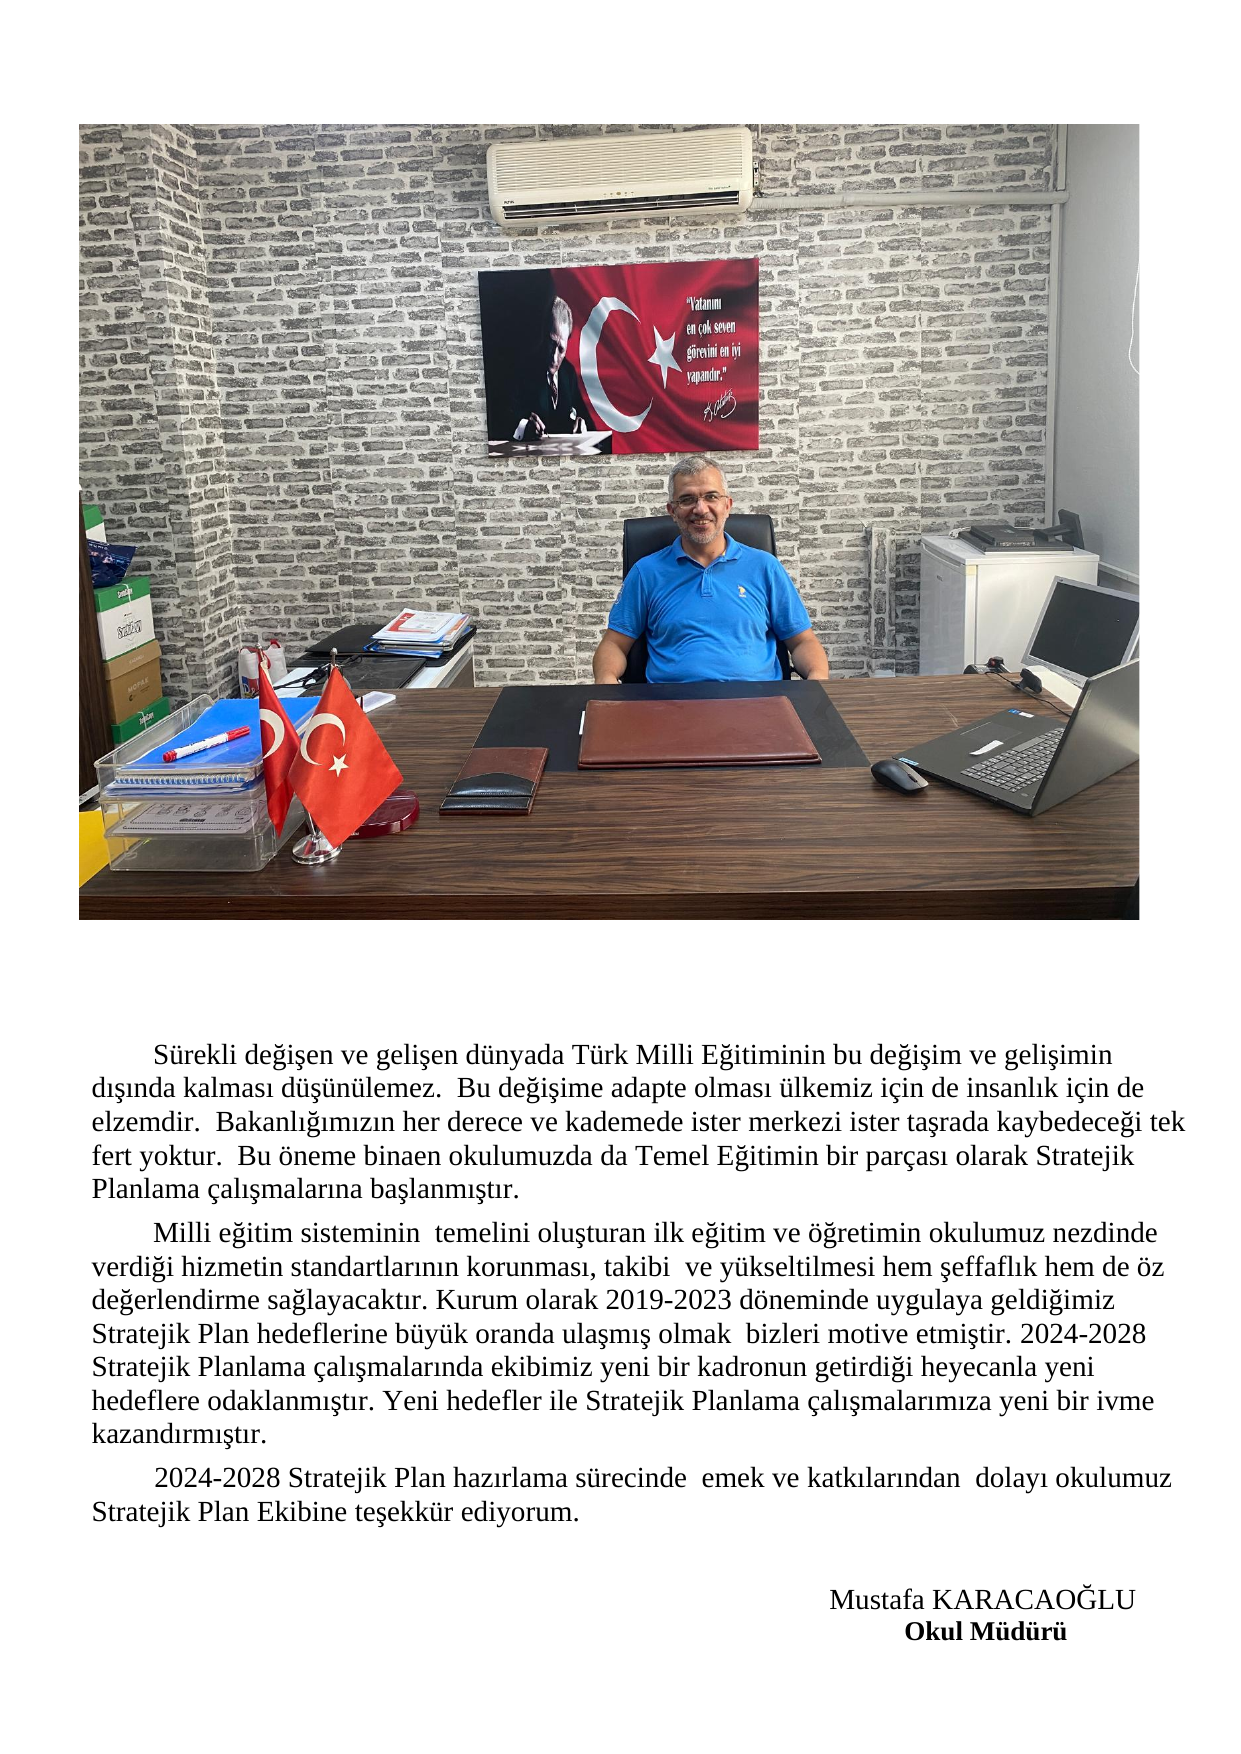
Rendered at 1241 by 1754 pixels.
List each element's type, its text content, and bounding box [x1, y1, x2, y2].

text Milli eğitim sisteminin temelini oluşturan ilk eğitim ve öğretimin okulumuz nezdinde verdiği hizmetin standartlarının korunması, takibi ve yükseltilmesi hem şeffaflık hem de öz değerlendirme sağlayacaktır. Kurum olarak 2019-2023 döneminde uygulaya geldiğimiz Stratejik Plan hedeflerine büyük oranda ulaşmış olmak bizleri motive etmiştir. 2024-2028 Stratejik Planlama çalışmalarında ekibimiz yeni bir kadronun getirdiği heyecanla yeni hedeflere odaklanmıştır. Yeni hedefler ile Stratejik Planlama çalışmalarımıza yeni bir ivme kazandırmıştır. [91, 1215, 1198, 1450]
subtitle Okul Müdürü [829, 1616, 1186, 1647]
text Mustafa KARACAOĞLU [91, 1582, 1198, 1615]
text Sürekli değişen ve gelişen dünyada Türk Milli Eğitiminin bu değişim ve gelişimin dışında kalması düşünülemez. Bu değişime adapte olması ülkemiz için de insanlık için de elzemdir. Bakanlığımızın her derece ve kademede ister merkezi ister taşrada kaybedeceği tek fert yoktur. Bu öneme binaen okulumuzda da Temel Eğitimin bir parçası olarak Stratejik Planlama çalışmalarına başlanmıştır. [91, 1037, 1198, 1205]
picture [79, 124, 1140, 920]
text 2024-2028 Stratejik Plan hazırlama sürecinde emek ve katkılarından dolayı okulumuz Stratejik Plan Ekibine teşekkür ediyorum. [91, 1460, 1198, 1527]
